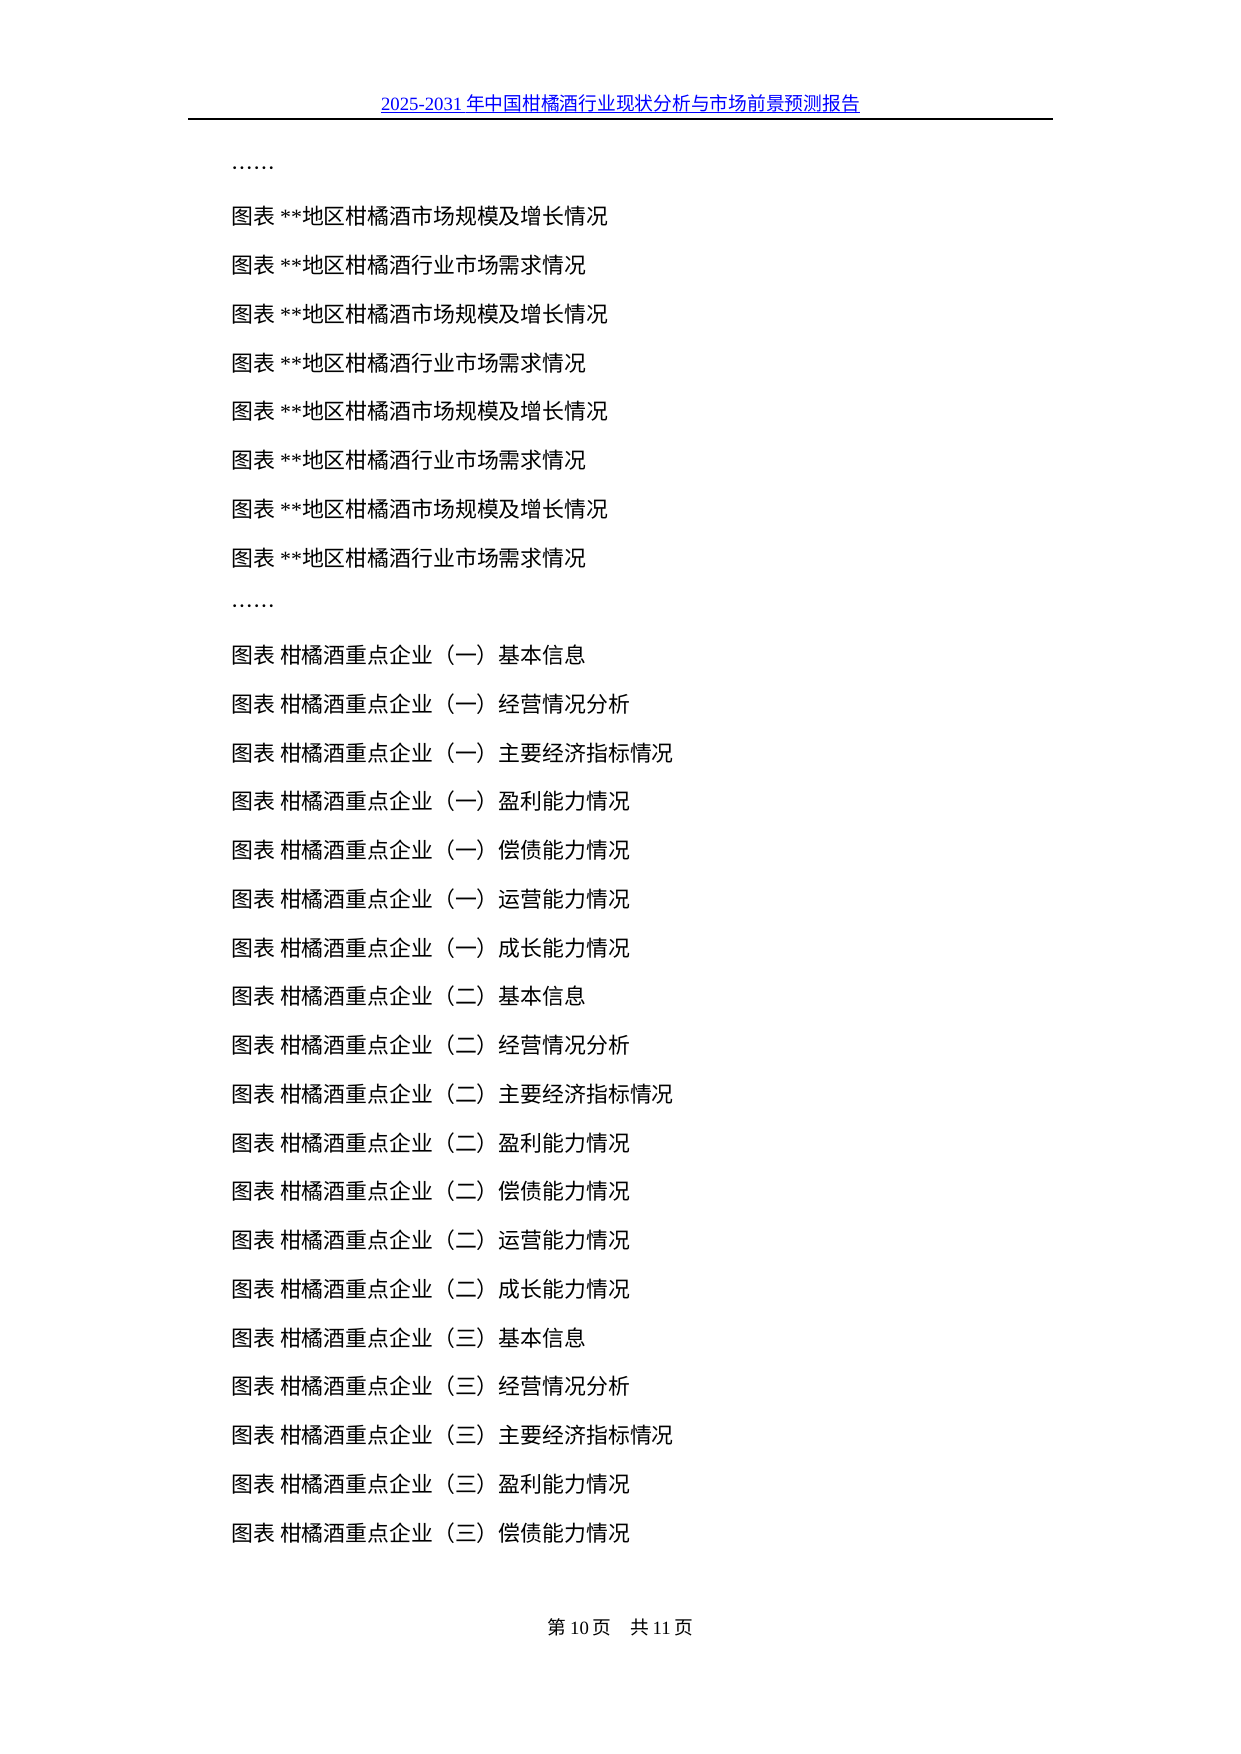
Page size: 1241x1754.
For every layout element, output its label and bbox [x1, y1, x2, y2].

text [187, 150, 1053, 1548]
